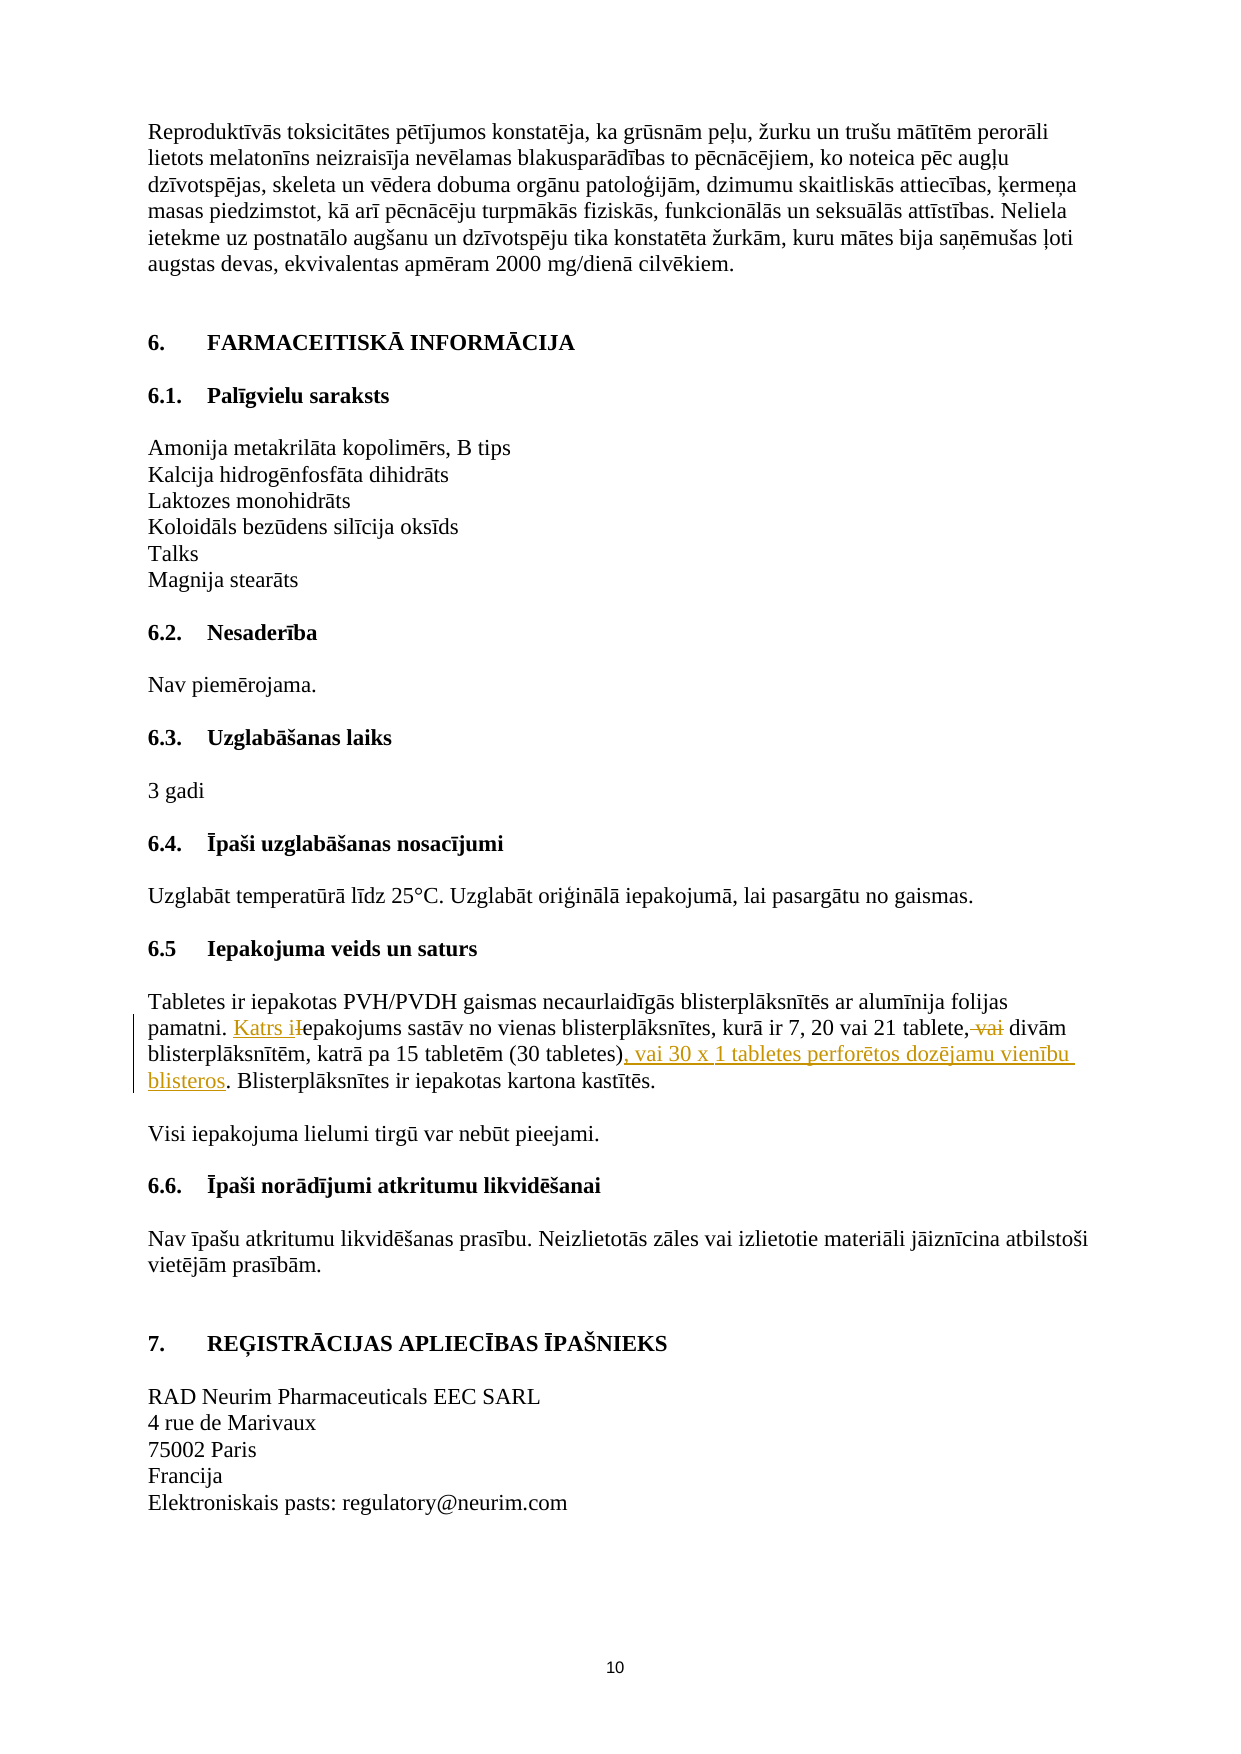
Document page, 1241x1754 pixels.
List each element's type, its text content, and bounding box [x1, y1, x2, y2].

text Laktozes monohidrāts [148, 487, 1092, 513]
text Amonija metakrilāta kopolimērs, B tips [148, 434, 1092, 461]
text 3 gadi [148, 777, 1092, 803]
list Elektroniskais pasts: regulatory@neurim.com [148, 1488, 1092, 1515]
list Iepakojuma veids un saturs [148, 935, 1092, 961]
text 4 rue de Marivaux [148, 1409, 1092, 1436]
text Nav piemērojama. [148, 672, 1092, 698]
text Talks [148, 540, 1092, 566]
text 6.6. Īpaši norādījumi atkritumu likvidēšanai [148, 1172, 1092, 1199]
text Nav īpašu atkritumu likvidēšanas prasību. Neizlietotās zāles vai izlietotie materiāli jāiznīcina atbilstoši vietējām prasībām. [148, 1225, 1092, 1278]
text Tabletes ir iepakotas PVH/PVDH gaismas necaurlaidīgās blisterplāksnītēs ar alumīnija folijas pamatni. epakojums sastāv no vienas blisterplāksnītes, kurā ir 7, 20 vai 21 tablete, divām blisterplāksnītēm, katrā pa 15 tabletēm (30 tabletes). Blisterplāksnītes ir iepakotas kartona kastītēs. [148, 988, 1092, 1093]
text Reproduktīvās toksicitātes pētījumos konstatēja, ka grūsnām peļu, žurku un trušu mātītēm perorāli lietots melatonīns neizraisīja nevēlamas blakusparādības to pēcnācējiem, ko noteica pēc augļu dzīvotspējas, skeleta un vēdera dobuma orgānu patoloģijām, dzimumu skaitliskās attiecības, ķermeņa masas piedzimstot, kā arī pēcnācēju turpmākās fiziskās, funkcionālās un seksuālās attīstības. Neliela ietekme uz postnatālo augšanu un dzīvotspēju tika konstatēta žurkām, kuru mātes bija saņēmušas ļoti augstas devas, ekvivalentas apmēram 2000 mg/dienā cilvēkiem. [148, 118, 1092, 276]
text 6.4. Īpaši uzglabāšanas nosacījumi [148, 830, 1092, 856]
text 6.1. Palīgvielu saraksts [148, 382, 1092, 408]
text Francija [148, 1462, 1092, 1488]
text Visi iepakojuma lielumi tirgū var nebūt pieejami. [148, 1119, 1092, 1146]
text Uzglabāt temperatūrā līdz 25°C. Uzglabāt oriģinālā iepakojumā, lai pasargātu no gaismas. [148, 882, 1092, 909]
text Kalcija hidrogēnfosfāta dihidrāts [148, 461, 1092, 487]
text Koloidāls bezūdens silīcija oksīds [148, 513, 1092, 540]
text Magnija stearāts [148, 566, 1092, 592]
text 75002 Paris [148, 1436, 1092, 1462]
text RAD Neurim Pharmaceuticals EEC SARL [148, 1383, 1092, 1409]
text 7. REĢISTRĀCIJAS APLIECĪBAS ĪPAŠNIEKS [148, 1330, 1092, 1357]
text 6.3. Uzglabāšanas laiks [148, 724, 1092, 751]
text 6. FARMACEITISKĀ INFORMĀCIJA [148, 329, 1092, 355]
text 6.2. Nesaderība [148, 619, 1092, 645]
